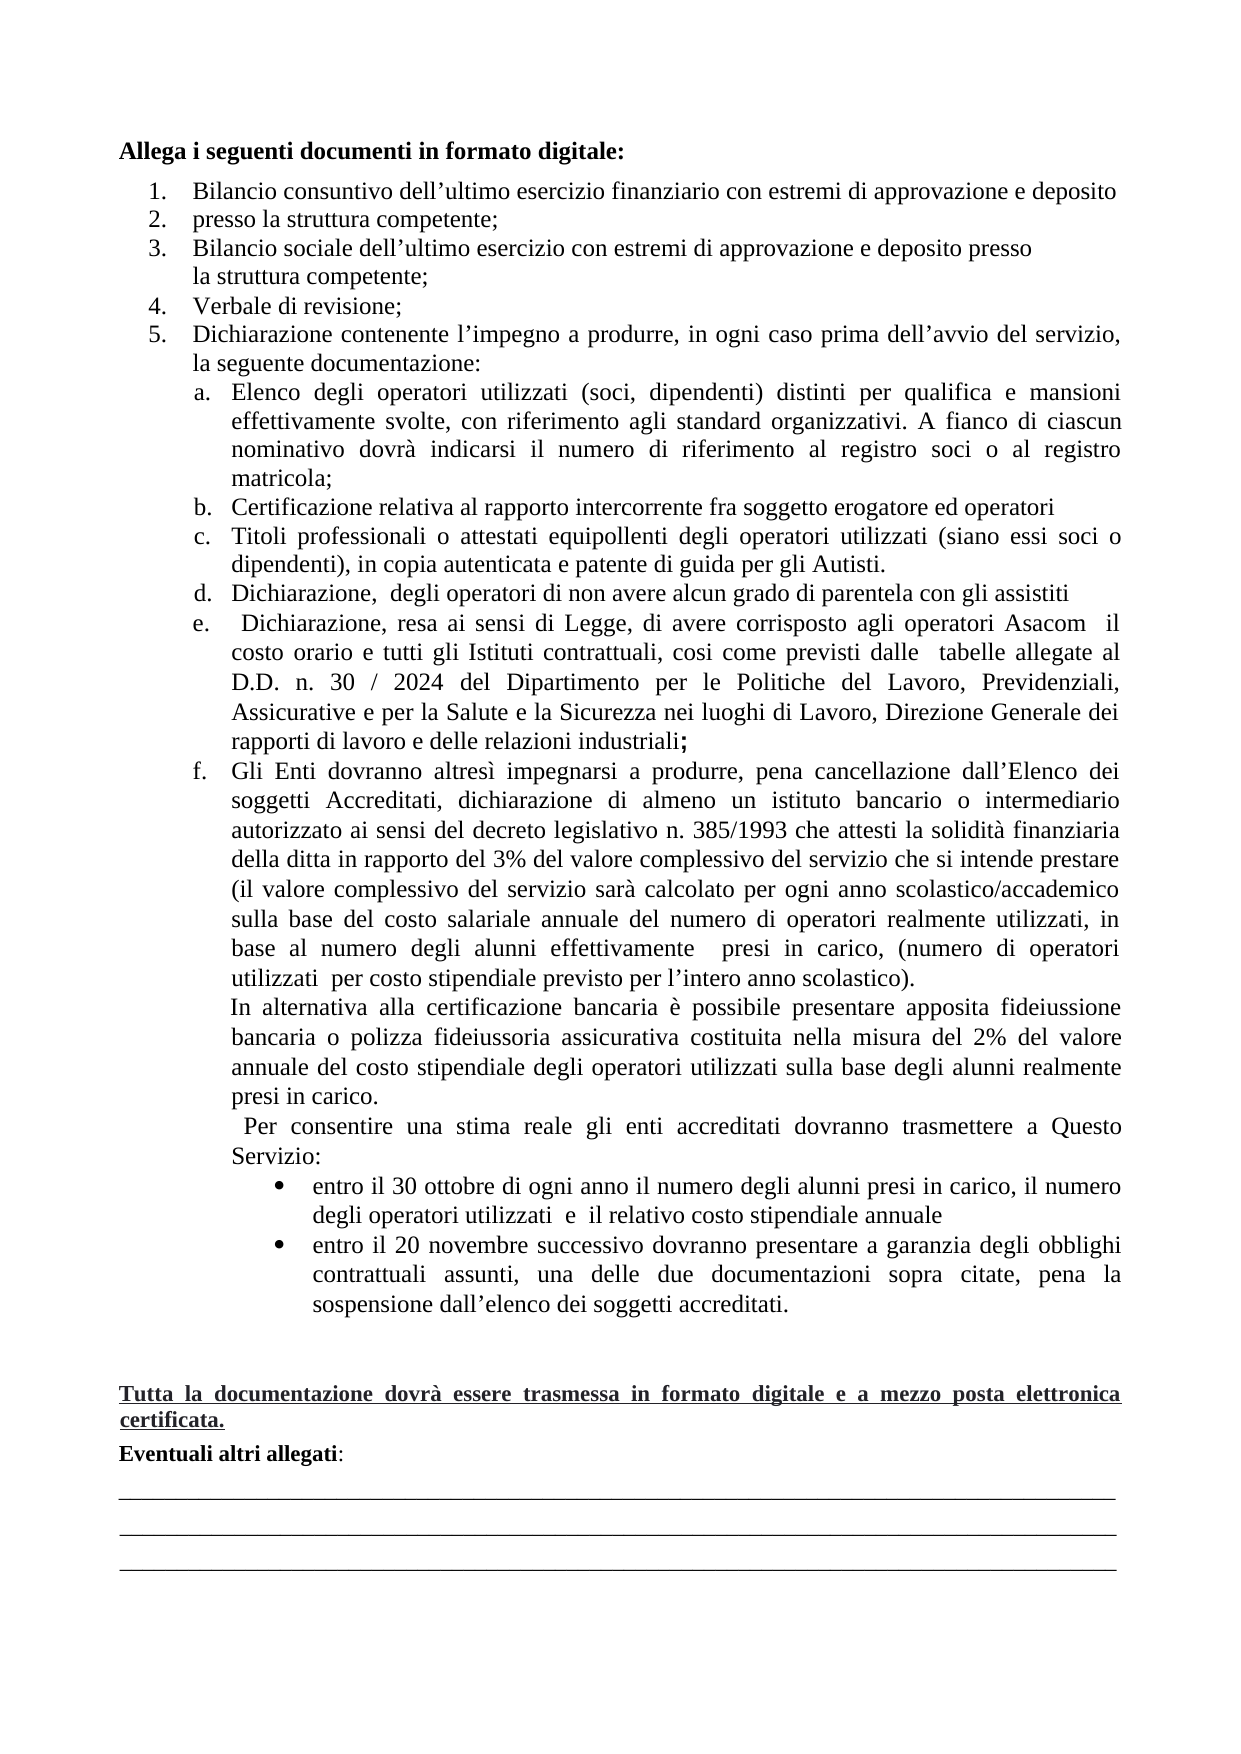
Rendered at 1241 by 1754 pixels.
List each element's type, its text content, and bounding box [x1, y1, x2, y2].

text _____________________________________________________________________________________________________________________________________________________________________________________________________________________________________________________________________ [118, 1469, 1123, 1576]
list entro il 30 ottobre di ogni anno il numero degli alunni presi in carico, il numero degli operatori utilizzati e il relativo costo stipendiale annuale [275, 1171, 1123, 1229]
text Eventuali altri allegati: [118, 1433, 1123, 1469]
list Certificazione relativa al rapporto intercorrente fra soggetto erogatore ed operatori [193, 492, 1123, 521]
list Elenco degli operatori utilizzati (soci, dipendenti) distinti per qualifica e mansioni effettivamente svolte, con riferimento agli standard organizzativi. A fianco di ciascun nominativo dovrà indicarsi il numero di riferimento al registro soci o al registro matricola; [193, 377, 1123, 492]
list Dichiarazione, degli operatori di non avere alcun grado di parentela con gli assistiti [193, 578, 1121, 607]
text Tutta la documentazione dovrà essere trasmessa in formato digitale e a mezzo posta elettronica certificata. [118, 1380, 1122, 1403]
list Verbale di revisione; [148, 291, 1122, 319]
list Gli Enti dovranno altresì impegnarsi a produrre, pena cancellazione dall’Elenco dei soggetti Accreditati, dichiarazione di almeno un istituto bancario o intermediario autorizzato ai sensi del decreto legislativo n. 385/1993 che attesti la solidità finanziaria della ditta in rapporto del 3% del valore complessivo del servizio che si intende prestare (il valore complessivo del servizio sarà calcolato per ogni anno scolastico/accademico sulla base del costo salariale annuale del numero di operatori realmente utilizzati, in base al numero degli alunni effettivamente presi in carico, (numero di operatori utilizzati per costo stipendiale previsto per l’intero anno scolastico). [192, 756, 1121, 992]
list Dichiarazione, resa ai sensi di Legge, di avere corrisposto agli operatori Asacom il costo orario e tutti gli Istituti contrattuali, cosi come previsti dalle tabelle allegate al D.D. n. 30 / 2024 del Dipartimento per le Politiche del Lavoro, Previdenziali, Assicurative e per la Salute e la Sicurezza nei luoghi di Lavoro, Direzione Generale dei rapporti di lavoro e delle relazioni industriali; [192, 608, 1121, 755]
text Allega i seguenti documenti in formato digitale: [118, 136, 1123, 164]
text Per consentire una stima reale gli enti accreditati dovranno trasmettere a Questo Servizio: [230, 1111, 1123, 1169]
list Dichiarazione contenente l’impegno a produrre, in ogni caso prima dell’avvio del servizio, la seguente documentazione: [148, 319, 1122, 377]
list Titoli professionali o attestati equipollenti degli operatori utilizzati (siano essi soci o dipendenti), in copia autenticata e patente di guida per gli Autisti. [193, 521, 1123, 578]
list presso la struttura competente; [148, 205, 1122, 233]
text In alternativa alla certificazione bancaria è possibile presentare apposita fideiussione bancaria o polizza fideiussoria assicurativa costituita nella misura del 2% del valore annuale del costo stipendiale degli operatori utilizzati sulla base degli alunni realmente presi in carico. [230, 992, 1123, 1110]
list Bilancio consuntivo dell’ultimo esercizio finanziario con estremi di approvazione e deposito [148, 177, 1122, 205]
list entro il 20 novembre successivo dovranno presentare a garanzia degli obblighi contrattuali assunti, una delle due documentazioni sopra citate, pena la sospensione dall’elenco dei soggetti accreditati. [275, 1230, 1123, 1318]
list Bilancio sociale dell’ultimo esercizio con estremi di approvazione e deposito presso [148, 233, 1122, 262]
text Tutta la documentazione dovrà essere trasmessa in formato digitale e a mezzo posta elettronica certificata. [118, 1404, 1122, 1433]
text la struttura competente; [155, 262, 1122, 290]
